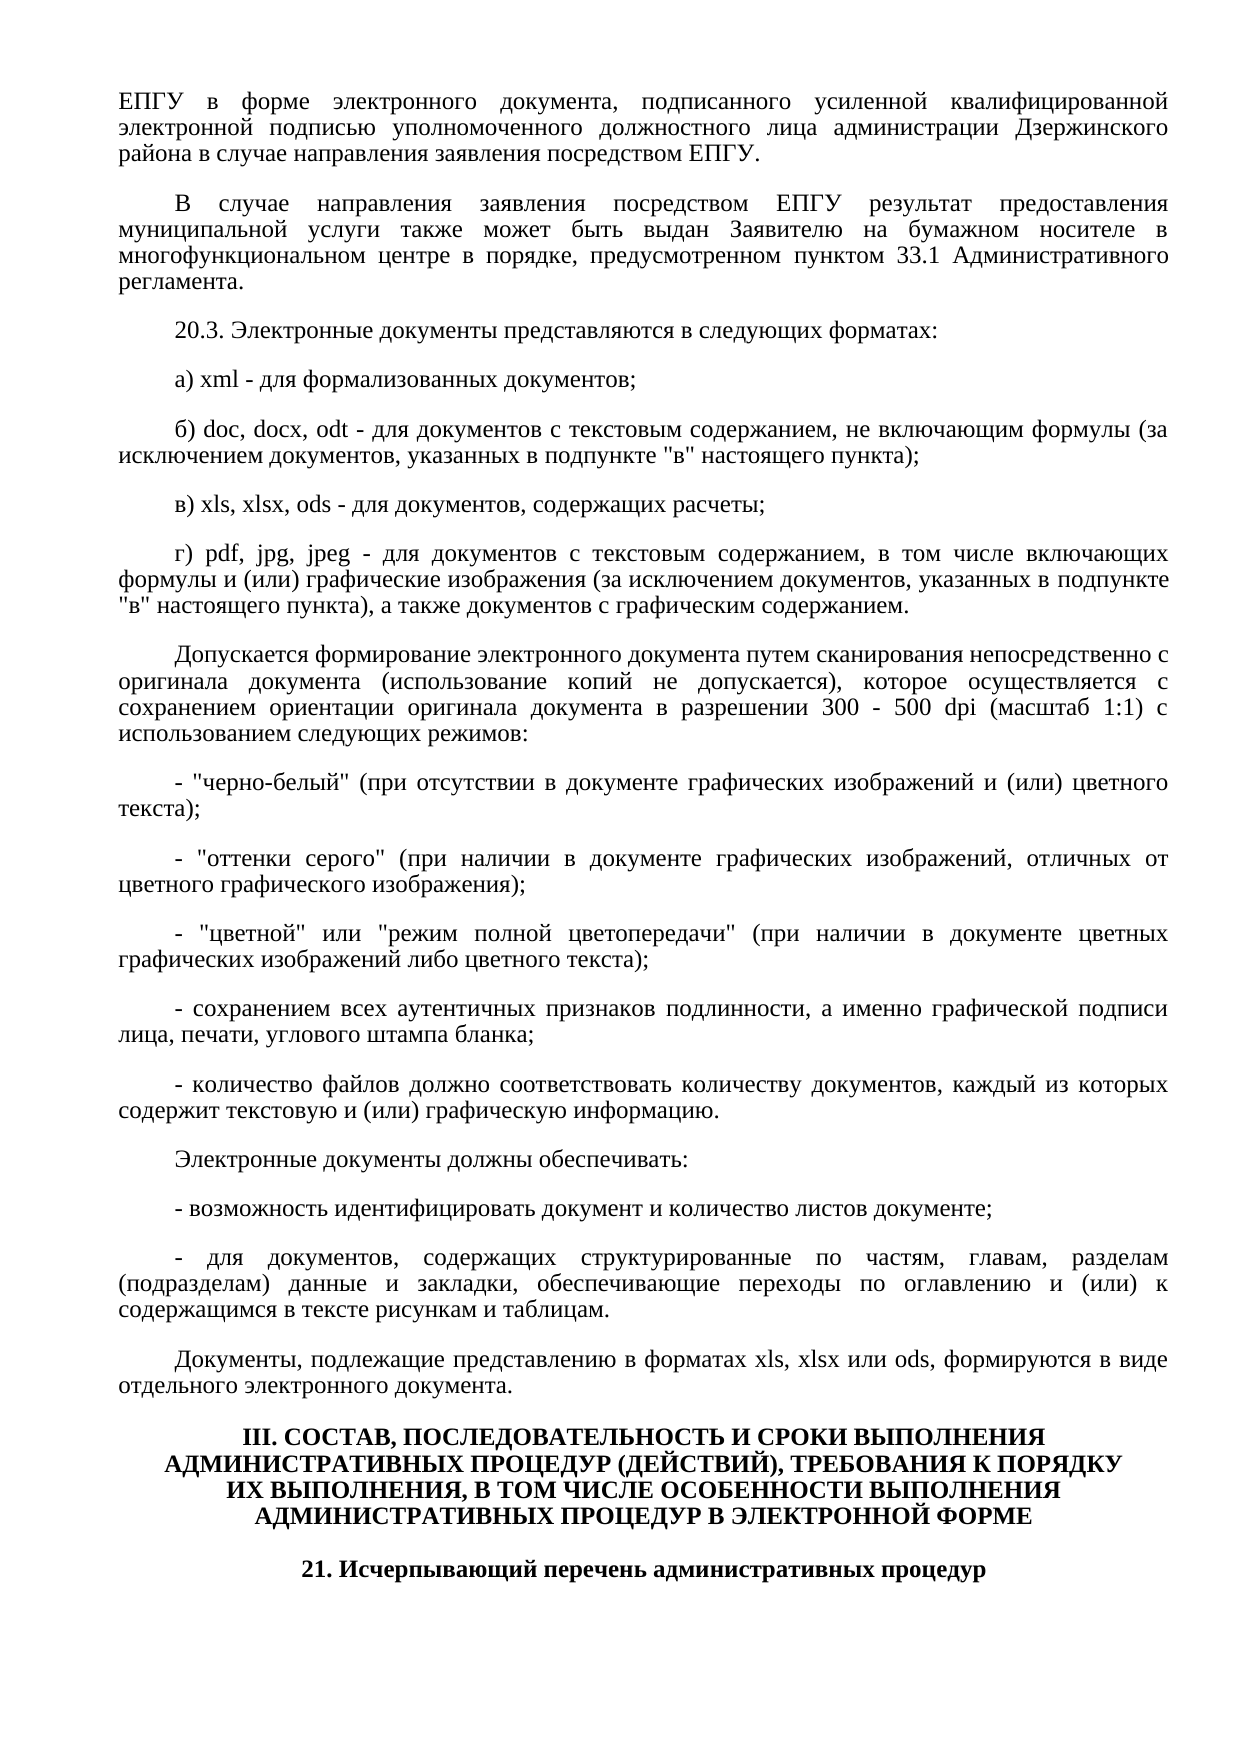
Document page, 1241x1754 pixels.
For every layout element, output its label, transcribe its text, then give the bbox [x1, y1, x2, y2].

text АДМИНИСТРАТИВНЫХ ПРОЦЕДУР В ЭЛЕКТРОННОЙ ФОРМЕ [118, 1504, 1169, 1530]
text ИХ ВЫПОЛНЕНИЯ, В ТОМ ЧИСЛЕ ОСОБЕННОСТИ ВЫПОЛНЕНИЯ [118, 1477, 1169, 1503]
text г) pdf, jpg, jpeg - для документов с текстовым содержанием, в том числе включающих формулы и (или) графические изображения (за исключением документов, указанных в подпункте "в" настоящего пункта), а также документов с графическим содержанием. [118, 541, 1169, 619]
text АДМИНИСТРАТИВНЫХ ПРОЦЕДУР (ДЕЙСТВИЙ), ТРЕБОВАНИЯ К ПОРЯДКУ [118, 1451, 1169, 1477]
text - для документов, содержащих структурированные по частям, главам, разделам (подразделам) данные и закладки, обеспечивающие переходы по оглавлению и (или) к содержащимся в тексте рисункам и таблицам. [118, 1244, 1169, 1323]
text а) xml - для формализованных документов; [118, 367, 1169, 393]
text в) xls, xlsx, ods - для документов, содержащих расчеты; [118, 491, 1169, 518]
text 20.3. Электронные документы представляются в следующих форматах: [118, 318, 1169, 344]
text Допускается формирование электронного документа путем сканирования непосредственно с оригинала документа (использование копий не допускается), которое осуществляется с сохранением ориентации оригинала документа в разрешении 300 - 500 dpi (масштаб 1:1) с использованием следующих режимов: [118, 642, 1169, 747]
text В случае направления заявления посредством ЕПГУ результат предоставления муниципальной услуги также может быть выдан Заявителю на бумажном носителе в многофункциональном центре в порядке, предусмотренном пунктом 33.1 Административного регламента. [118, 190, 1169, 295]
text 21. Исчерпывающий перечень административных процедур [118, 1556, 1169, 1582]
text Электронные документы должны обеспечивать: [118, 1146, 1169, 1173]
text - "черно-белый" (при отсутствии в документе графических изображений и (или) цветного текста); [118, 770, 1169, 822]
text б) doc, docx, odt - для документов с текстовым содержанием, не включающим формулы (за исключением документов, указанных в подпункте "в" настоящего пункта); [118, 416, 1169, 468]
text - возможность идентифицировать документ и количество листов документе; [118, 1196, 1169, 1222]
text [118, 89, 1169, 167]
text - количество файлов должно соответствовать количеству документов, каждый из которых содержит текстовую и (или) графическую информацию. [118, 1071, 1169, 1123]
text Документы, подлежащие представлению в форматах xls, xlsx или ods, формируются в виде отдельного электронного документа. [118, 1346, 1169, 1398]
text III. СОСТАВ, ПОСЛЕДОВАТЕЛЬНОСТЬ И СРОКИ ВЫПОЛНЕНИЯ [118, 1425, 1169, 1451]
text - "оттенки серого" (при наличии в документе графических изображений, отличных от цветного графического изображения); [118, 845, 1169, 898]
text - сохранением всех аутентичных признаков подлинности, а именно графической подписи лица, печати, углового штампа бланка; [118, 996, 1169, 1048]
text - "цветной" или "режим полной цветопередачи" (при наличии в документе цветных графических изображений либо цветного текста); [118, 921, 1169, 973]
